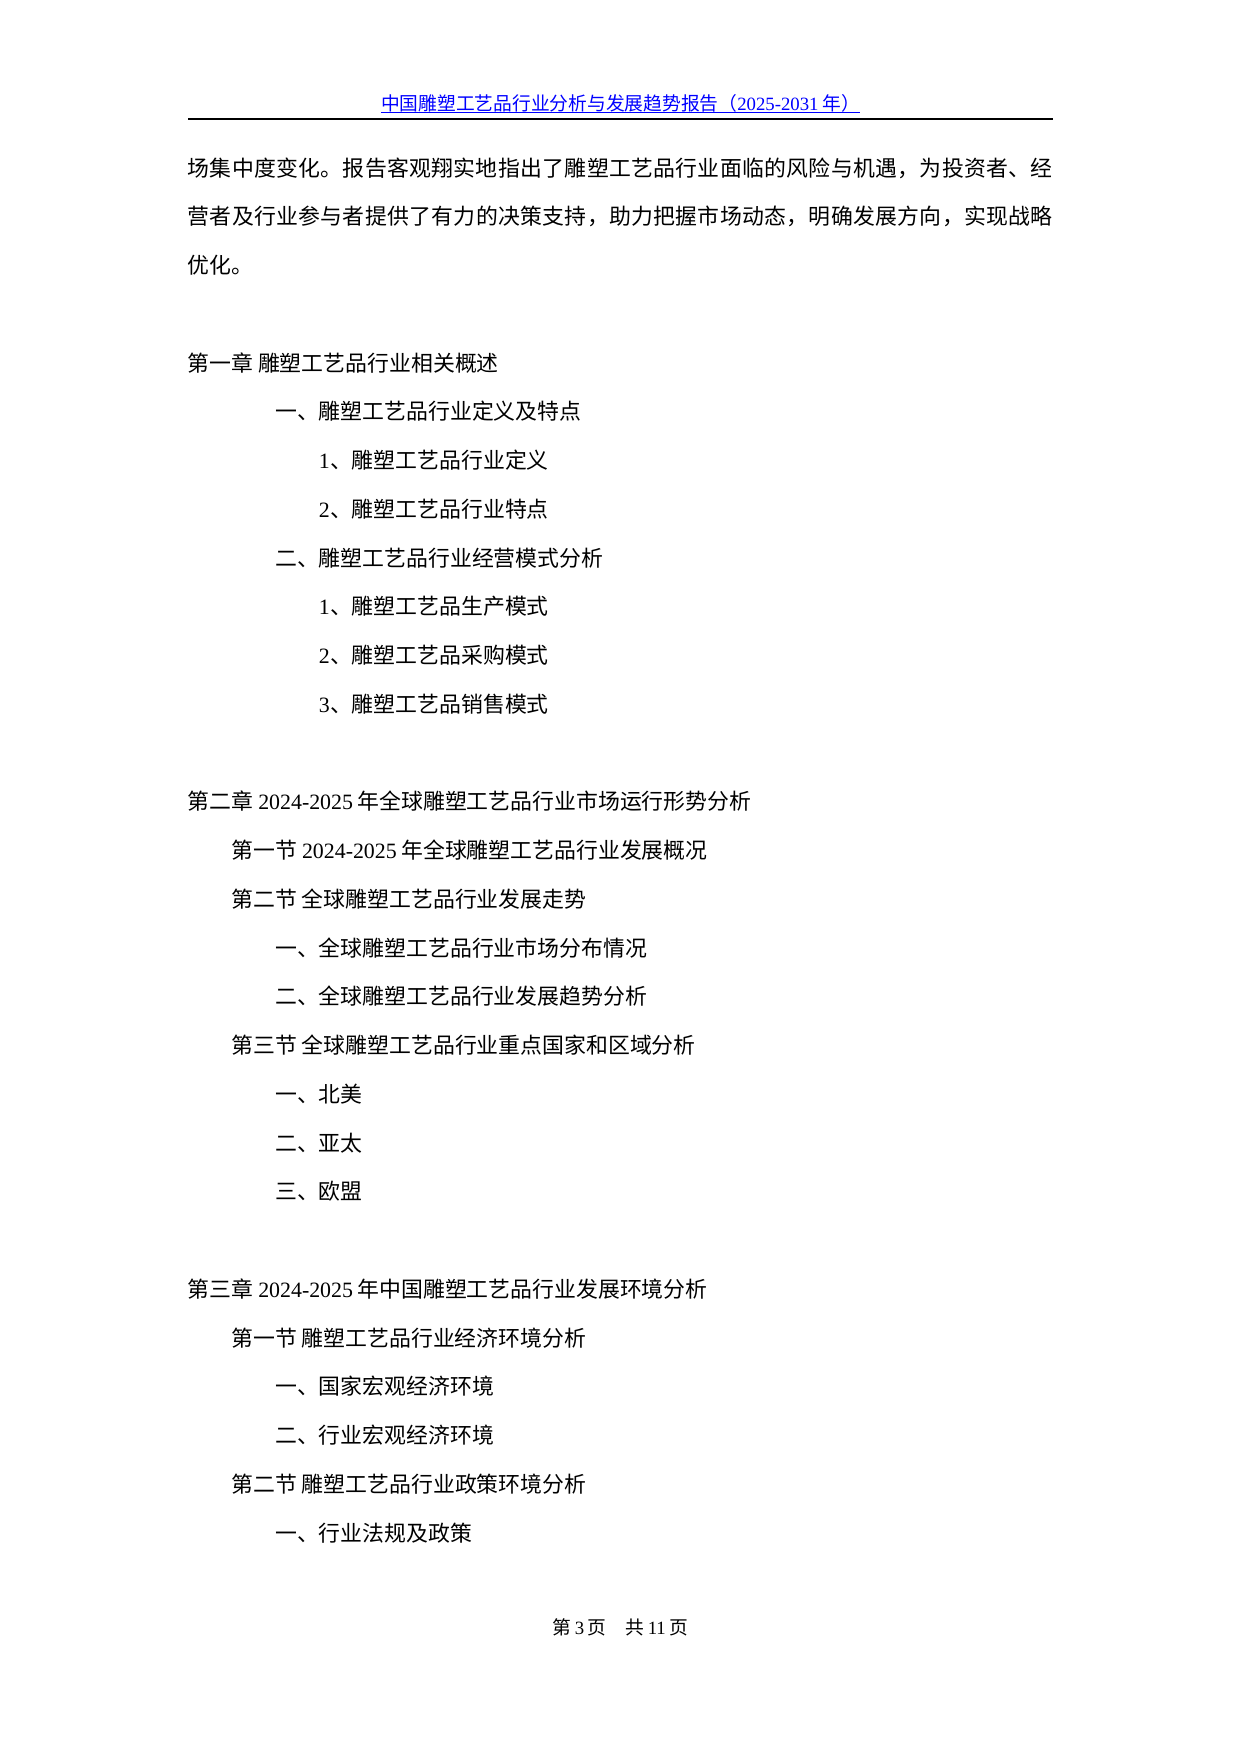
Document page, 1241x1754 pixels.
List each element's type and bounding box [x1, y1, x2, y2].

text [187, 150, 1053, 1548]
